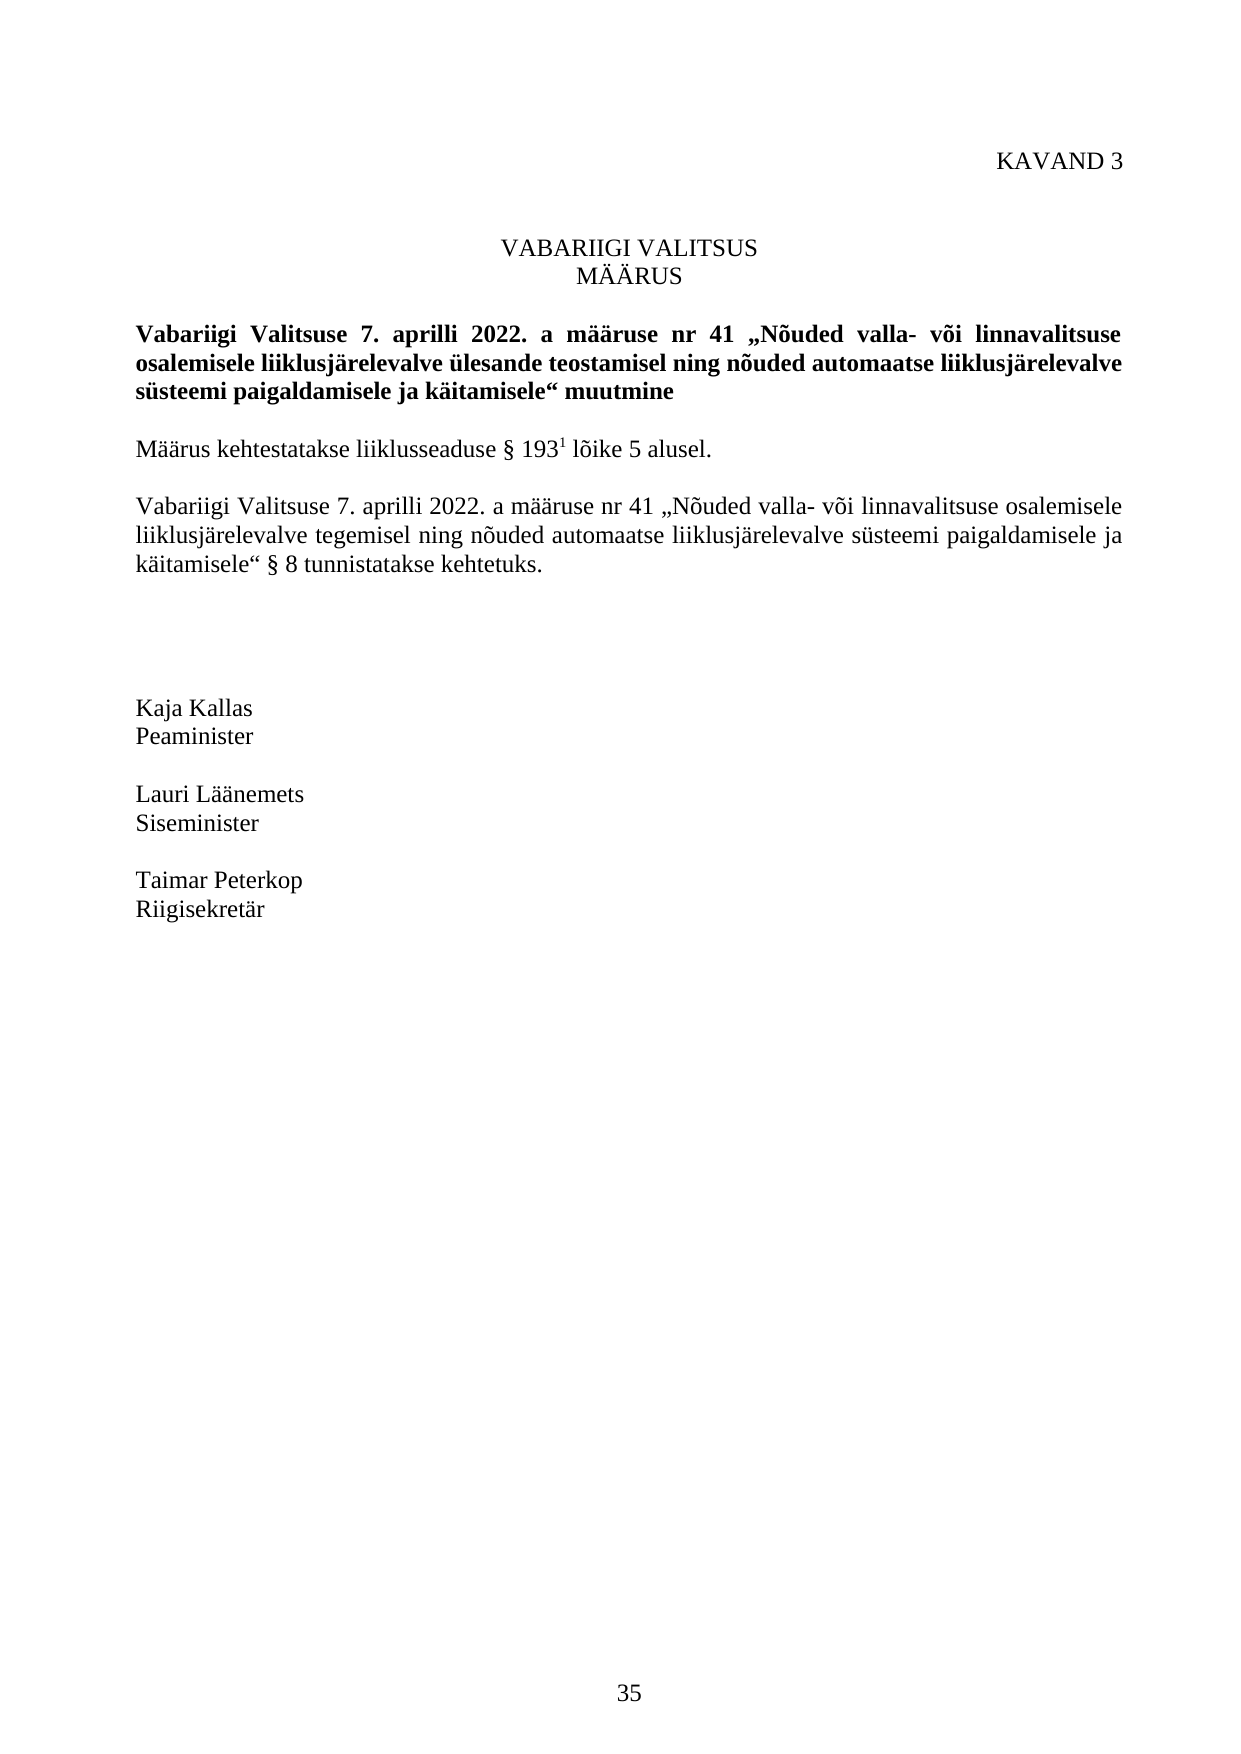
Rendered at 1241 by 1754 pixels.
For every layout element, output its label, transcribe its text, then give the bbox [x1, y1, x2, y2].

text Peaminister [135, 721, 1123, 750]
text Vabariigi Valitsuse 7. aprilli 2022. a määruse nr 41 „Nõuded valla- või linnavalitsuse osalemisele liiklusjärelevalve tegemisel ning nõuded automaatse liiklusjärelevalve süsteemi paigaldamisele ja käitamisele“ § 8 tunnistatakse kehtetuks. [135, 491, 1123, 578]
text Riigisekretär [135, 894, 1123, 923]
text Vabariigi Valitsuse 7. aprilli 2022. a määruse nr 41 „Nõuded valla- või linnavalitsuse osalemisele liiklusjärelevalve ülesande teostamisel ning nõuded automaatse liiklusjärelevalve süsteemi paigaldamisele ja käitamisele“ muutmine [135, 319, 1123, 405]
text Kaja Kallas [135, 693, 1123, 721]
text Lauri Läänemets [135, 779, 1123, 808]
text MÄÄRUS [135, 261, 1123, 290]
text Siseminister [135, 808, 1123, 836]
text Määrus kehtestatakse liiklusseaduse § 1931 lõike 5 alusel. [135, 434, 1123, 463]
text Taimar Peterkop [135, 865, 1123, 894]
text VABARIIGI VALITSUS [135, 233, 1123, 261]
text KAVAND 3 [135, 146, 1123, 175]
